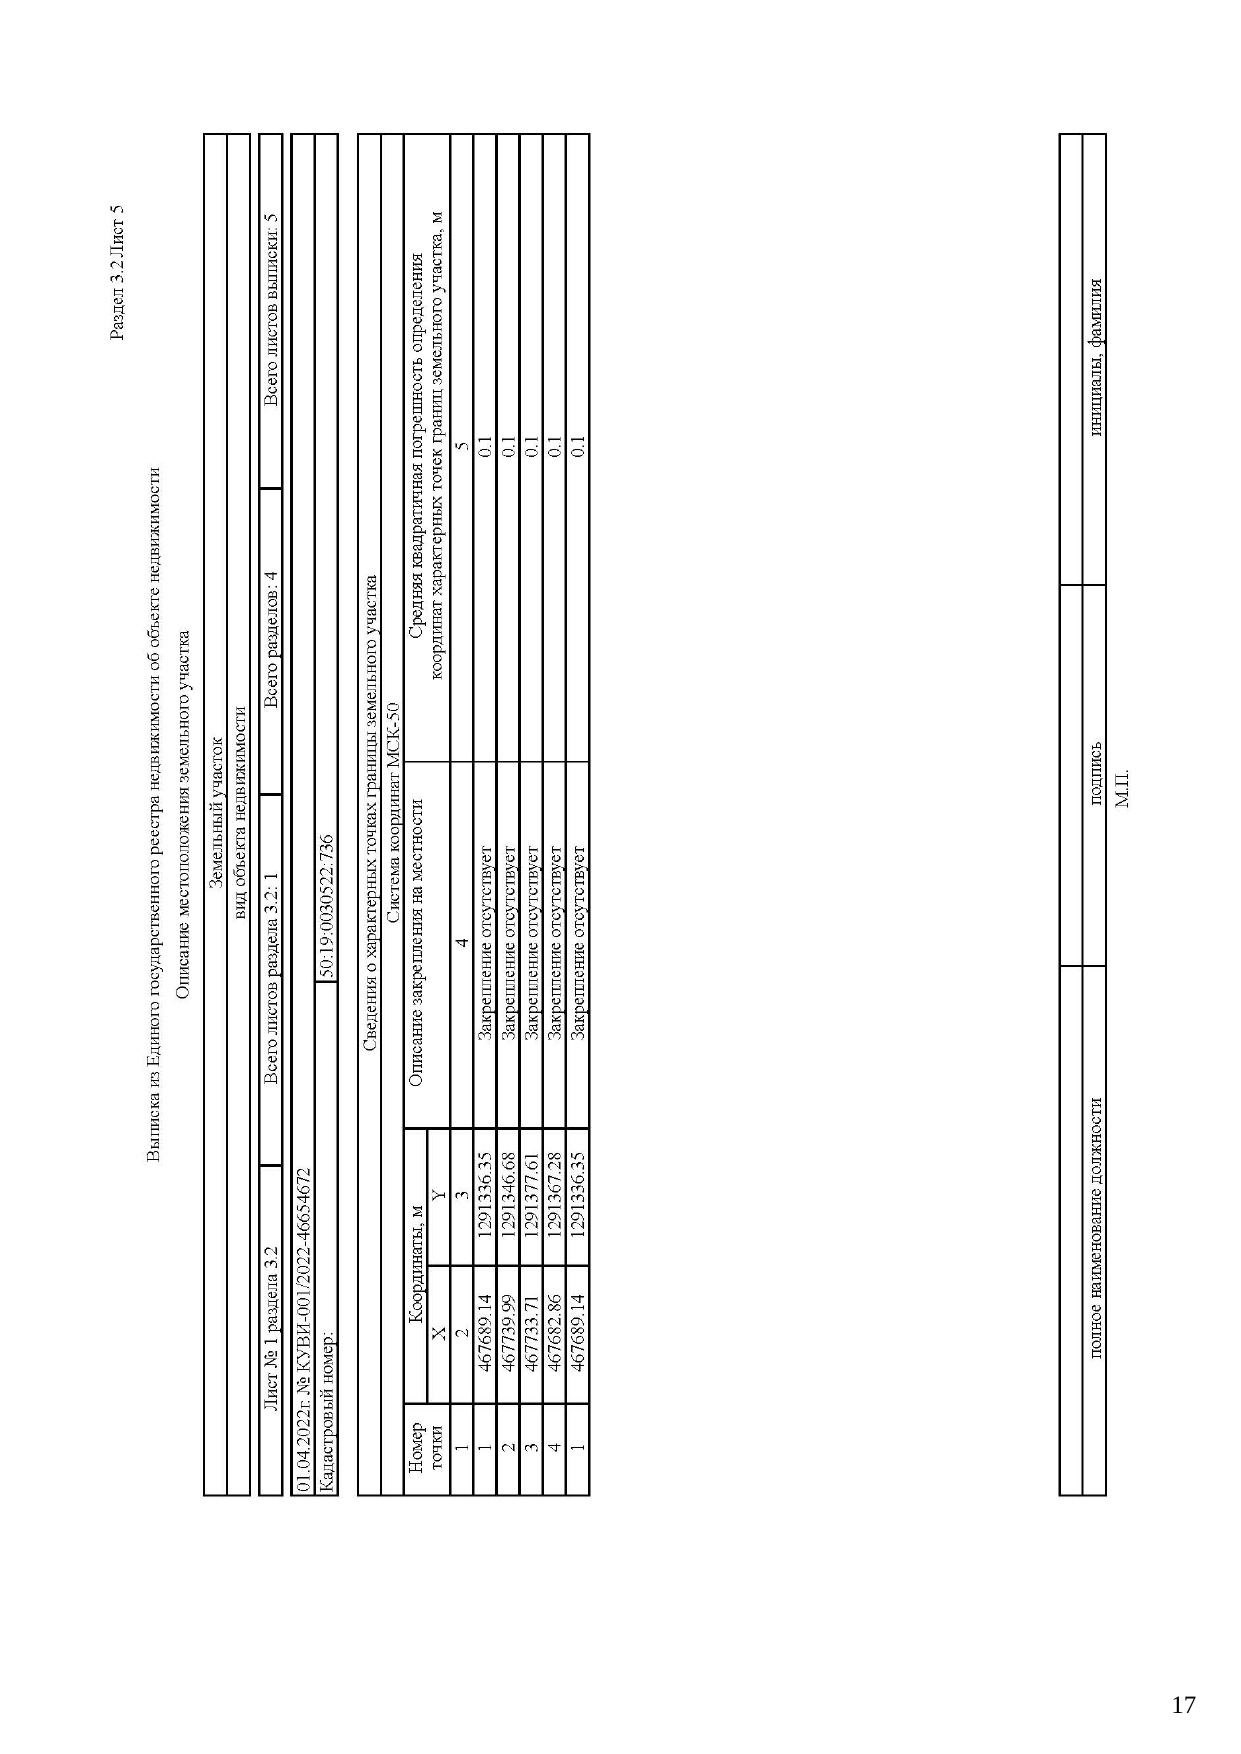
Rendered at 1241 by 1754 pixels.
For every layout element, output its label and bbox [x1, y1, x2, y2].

picture [73, 88, 1197, 1541]
